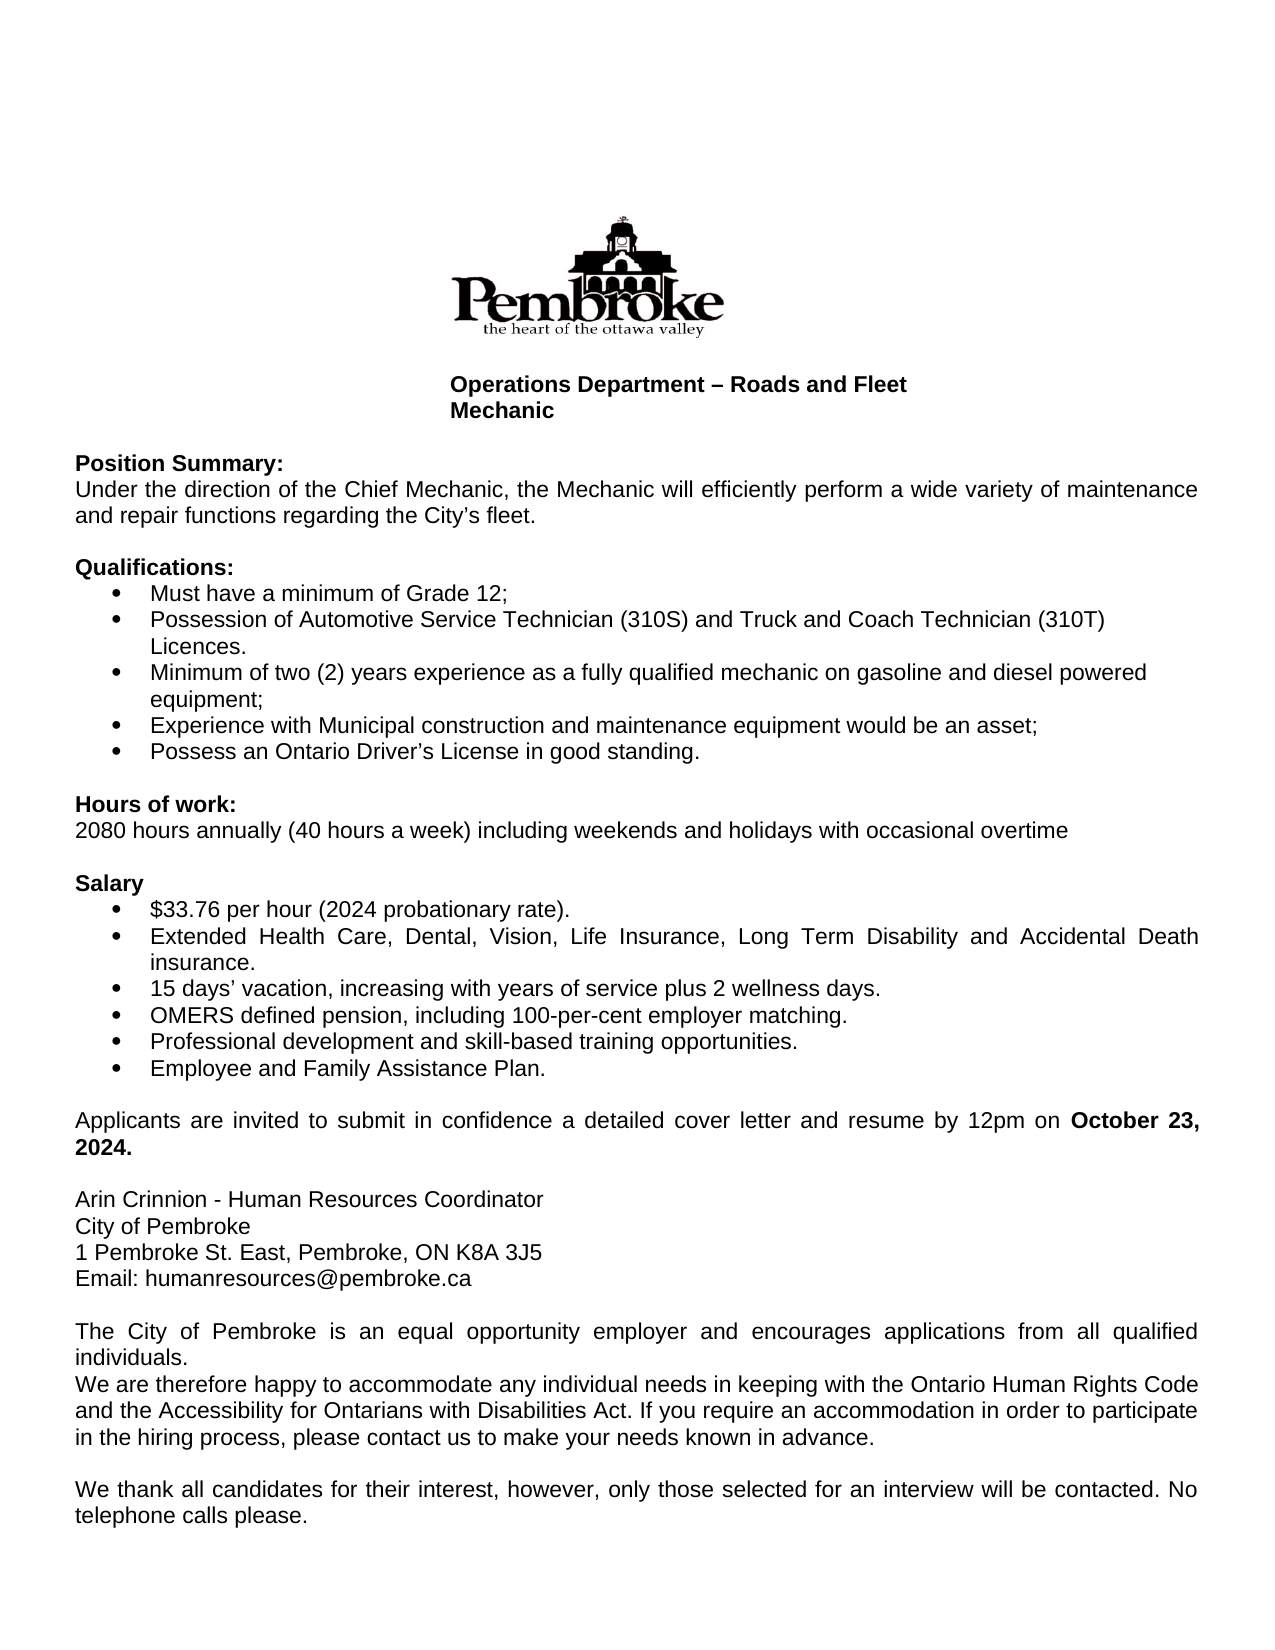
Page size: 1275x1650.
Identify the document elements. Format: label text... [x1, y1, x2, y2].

text Under the direction of the Chief Mechanic, the Mechanic will efficiently perform a wide variety of maintenance and repair functions regarding the City’s fleet. [75, 476, 1200, 529]
list Extended Health Care, Dental, Vision, Life Insurance, Long Term Disability and Accidental Death insurance. [112, 923, 1200, 975]
text Applicants are invited to submit in confidence a detailed cover letter and resume by 12pm on October 23, 2024. [75, 1107, 1200, 1160]
text Operations Department – Roads and Fleet [450, 371, 1200, 397]
text Position Summary: [75, 450, 1200, 476]
list Experience with Municipal construction and maintenance equipment would be an asset; [112, 712, 1200, 738]
text Hours of work: [75, 791, 1200, 817]
text Arin Crinnion - Human Resources Coordinator [75, 1186, 1200, 1213]
text Email: humanresources@pembroke.ca [75, 1265, 1200, 1292]
list 15 days’ vacation, increasing with years of service plus 2 wellness days. [112, 975, 1200, 1002]
text Mechanic [450, 397, 1200, 423]
list Possession of Automotive Service Technician (310S) and Truck and Coach Technician (310T) Licences. [112, 606, 1200, 659]
list $33.76 per hour (2024 probationary rate). [112, 896, 1200, 923]
text 1 Pembroke St. East, Pembroke, ON K8A 3J5 [75, 1239, 1200, 1265]
text 2080 hours annually (40 hours a week) including weekends and holidays with occasional overtime [75, 817, 1200, 844]
list OMERS defined pension, including 100-per-cent employer matching. [112, 1002, 1200, 1028]
picture [450, 207, 726, 342]
text We are therefore happy to accommodate any individual needs in keeping with the Ontario Human Rights Code and the Accessibility for Ontarians with Disabilities Act. If you require an accommodation in order to participate in the hiring process, please contact us to make your needs known in advance. [75, 1371, 1199, 1450]
list Employee and Family Assistance Plan. [112, 1054, 1200, 1081]
text Qualifications: [75, 554, 1200, 580]
text Salary [75, 870, 1200, 896]
text City of Pembroke [75, 1213, 1200, 1239]
list Professional development and skill-based training opportunities. [112, 1028, 1200, 1054]
list Must have a minimum of Grade 12; [112, 580, 1200, 606]
list Minimum of two (2) years experience as a fully qualified mechanic on gasoline and diesel powered equipment; [112, 659, 1200, 712]
text We thank all candidates for their interest, however, only those selected for an interview will be contacted. No telephone calls please. [75, 1476, 1199, 1529]
list Possess an Ontario Driver’s License in good standing. [112, 738, 1200, 764]
text The City of Pembroke is an equal opportunity employer and encourages applications from all qualified individuals. [75, 1318, 1199, 1371]
